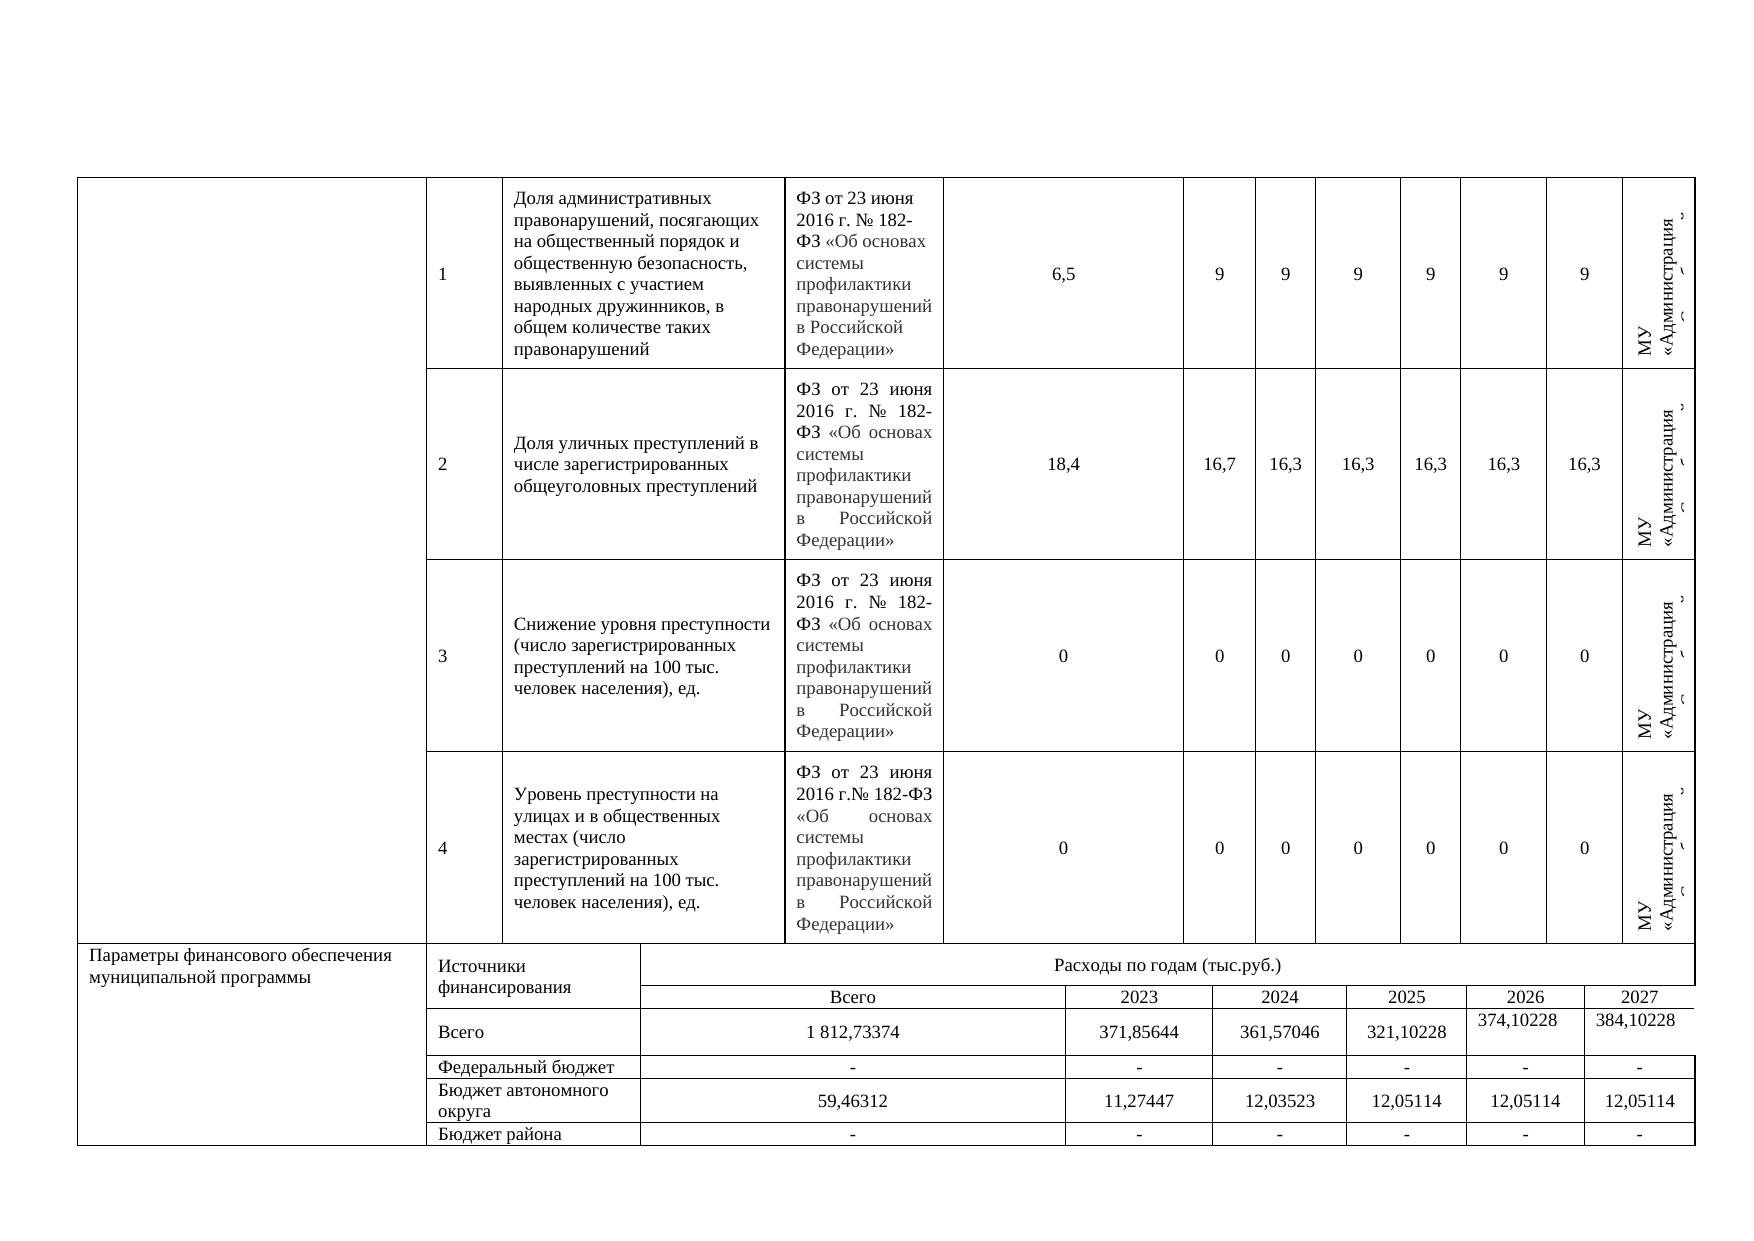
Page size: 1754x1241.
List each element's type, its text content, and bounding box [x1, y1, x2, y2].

table_cell 0 [1184, 752, 1255, 943]
table_cell 384,10228 [1585, 1008, 1695, 1055]
table_cell 16,3 [1547, 369, 1622, 559]
table_cell 321,10228 [1347, 1009, 1466, 1055]
table_cell 2023 [1066, 986, 1212, 1008]
table_cell - [1347, 1123, 1466, 1144]
table_cell 12,03523 [1213, 1079, 1346, 1122]
table_cell 374,10228 [1467, 1009, 1584, 1055]
table_cell МУ «Администрация с.п. Сентябрьский» [1623, 178, 1694, 368]
table_cell 0 [1316, 752, 1400, 943]
table_cell МУ «Администрация с.п. Сентябрьский» [1623, 369, 1694, 559]
table_cell 9 [1547, 178, 1622, 368]
table_cell - [1213, 1056, 1346, 1078]
table_cell 2 [427, 369, 502, 559]
table_cell - [641, 1123, 1065, 1144]
table_cell 11,27447 [1066, 1079, 1212, 1122]
table_cell Доля уличных преступлений в числе зарегистрированных общеуголовных преступлений [503, 369, 784, 559]
table_cell 0 [1401, 752, 1460, 943]
table_cell ФЗ от 23 июня 2016 г. № 182-ФЗ «Об основах системы профилактики правонарушений в Российской Федерации» [786, 178, 943, 368]
table_cell 0 [1184, 560, 1255, 751]
table_cell 12,05114 [1585, 1079, 1694, 1122]
table_cell - [1467, 1056, 1584, 1078]
table_cell 16,3 [1316, 369, 1400, 559]
table_cell МУ «Администрация с.п. Сентябрьский» [1623, 560, 1694, 751]
table_cell 9 [1461, 178, 1546, 368]
table_cell - [1347, 1056, 1466, 1078]
table_cell 16,7 [1184, 369, 1255, 559]
table_cell 18,4 [944, 369, 1183, 559]
table_cell 9 [1316, 178, 1400, 368]
table_cell 2024 [1213, 986, 1346, 1008]
table_cell Снижение уровня преступности (число зарегистрированных преступлений на 100 тыс. человек населения), ед. [503, 560, 784, 751]
table_cell - [1066, 1123, 1212, 1144]
table_cell 0 [1547, 560, 1622, 751]
table_cell 16,3 [1401, 369, 1460, 559]
table_cell - [1585, 1056, 1694, 1078]
table_cell 59,46312 [641, 1079, 1065, 1122]
table_cell 0 [944, 752, 1183, 943]
table_cell 371,85644 [1066, 1009, 1212, 1055]
table_cell 9 [1401, 178, 1460, 368]
table_cell Бюджет автономного округа [427, 1079, 640, 1122]
table_cell - [641, 1056, 1065, 1078]
table_cell 0 [1256, 560, 1315, 751]
table_cell МУ «Администрация с.п. Сентябрьский» [1623, 752, 1694, 943]
table_cell ФЗ от 23 июня 2016 г.№ 182-ФЗ «Об основах системы профилактики правонарушений в Российской Федерации» [786, 752, 943, 943]
table_cell ФЗ от 23 июня 2016 г. № 182-ФЗ «Об основах системы профилактики правонарушений в Российской Федерации» [786, 369, 943, 559]
table_cell 3 [427, 560, 502, 751]
table_cell 9 [1184, 178, 1255, 368]
table_cell - [1585, 1123, 1694, 1144]
table_cell Федеральный бюджет [427, 1056, 640, 1078]
table_cell Доля административных правонарушений, посягающих на общественный порядок и общественную безопасность, выявленных с участием народных дружинников, в общем количестве таких правонарушений [503, 178, 784, 368]
table_cell Всего [641, 986, 1065, 1008]
table_cell Всего [427, 1009, 640, 1055]
table_cell 0 [1461, 752, 1546, 943]
table_cell Бюджет района [427, 1123, 640, 1144]
table_cell Параметры финансового обеспечения муниципальной программы [78, 944, 426, 1144]
table_cell 4 [427, 752, 502, 943]
table_cell 2026 [1467, 986, 1584, 1008]
table_cell Уровень преступности на улицах и в общественных местах (число зарегистрированных преступлений на 100 тыс. человек населения), ед. [503, 752, 784, 943]
table_cell 2027 [1585, 986, 1695, 1008]
table_cell 0 [1461, 560, 1546, 751]
table_cell 6,5 [944, 178, 1183, 368]
table_cell 16,3 [1461, 369, 1546, 559]
table_cell 361,57046 [1213, 1009, 1346, 1055]
table_cell Источники финансирования [427, 944, 640, 1008]
table_cell ФЗ от 23 июня 2016 г. № 182-ФЗ «Об основах системы профилактики правонарушений в Российской Федерации» [786, 560, 943, 751]
table_cell 16,3 [1256, 369, 1315, 559]
table_cell - [1066, 1056, 1212, 1078]
table_cell 9 [1256, 178, 1315, 368]
table_cell 12,05114 [1467, 1079, 1584, 1122]
table_cell 1 812,73374 [641, 1009, 1065, 1055]
table_cell 0 [944, 560, 1183, 751]
table_cell 12,05114 [1347, 1079, 1466, 1122]
table_cell 1 [427, 178, 502, 368]
table_cell - [1467, 1123, 1584, 1144]
table_cell 2025 [1347, 986, 1466, 1008]
table_cell 0 [1256, 752, 1315, 943]
table_cell 0 [1401, 560, 1460, 751]
table_cell Расходы по годам (тыс.руб.) [641, 944, 1694, 985]
table_cell 0 [1316, 560, 1400, 751]
table_cell 0 [1547, 752, 1622, 943]
table_cell - [1213, 1123, 1346, 1144]
